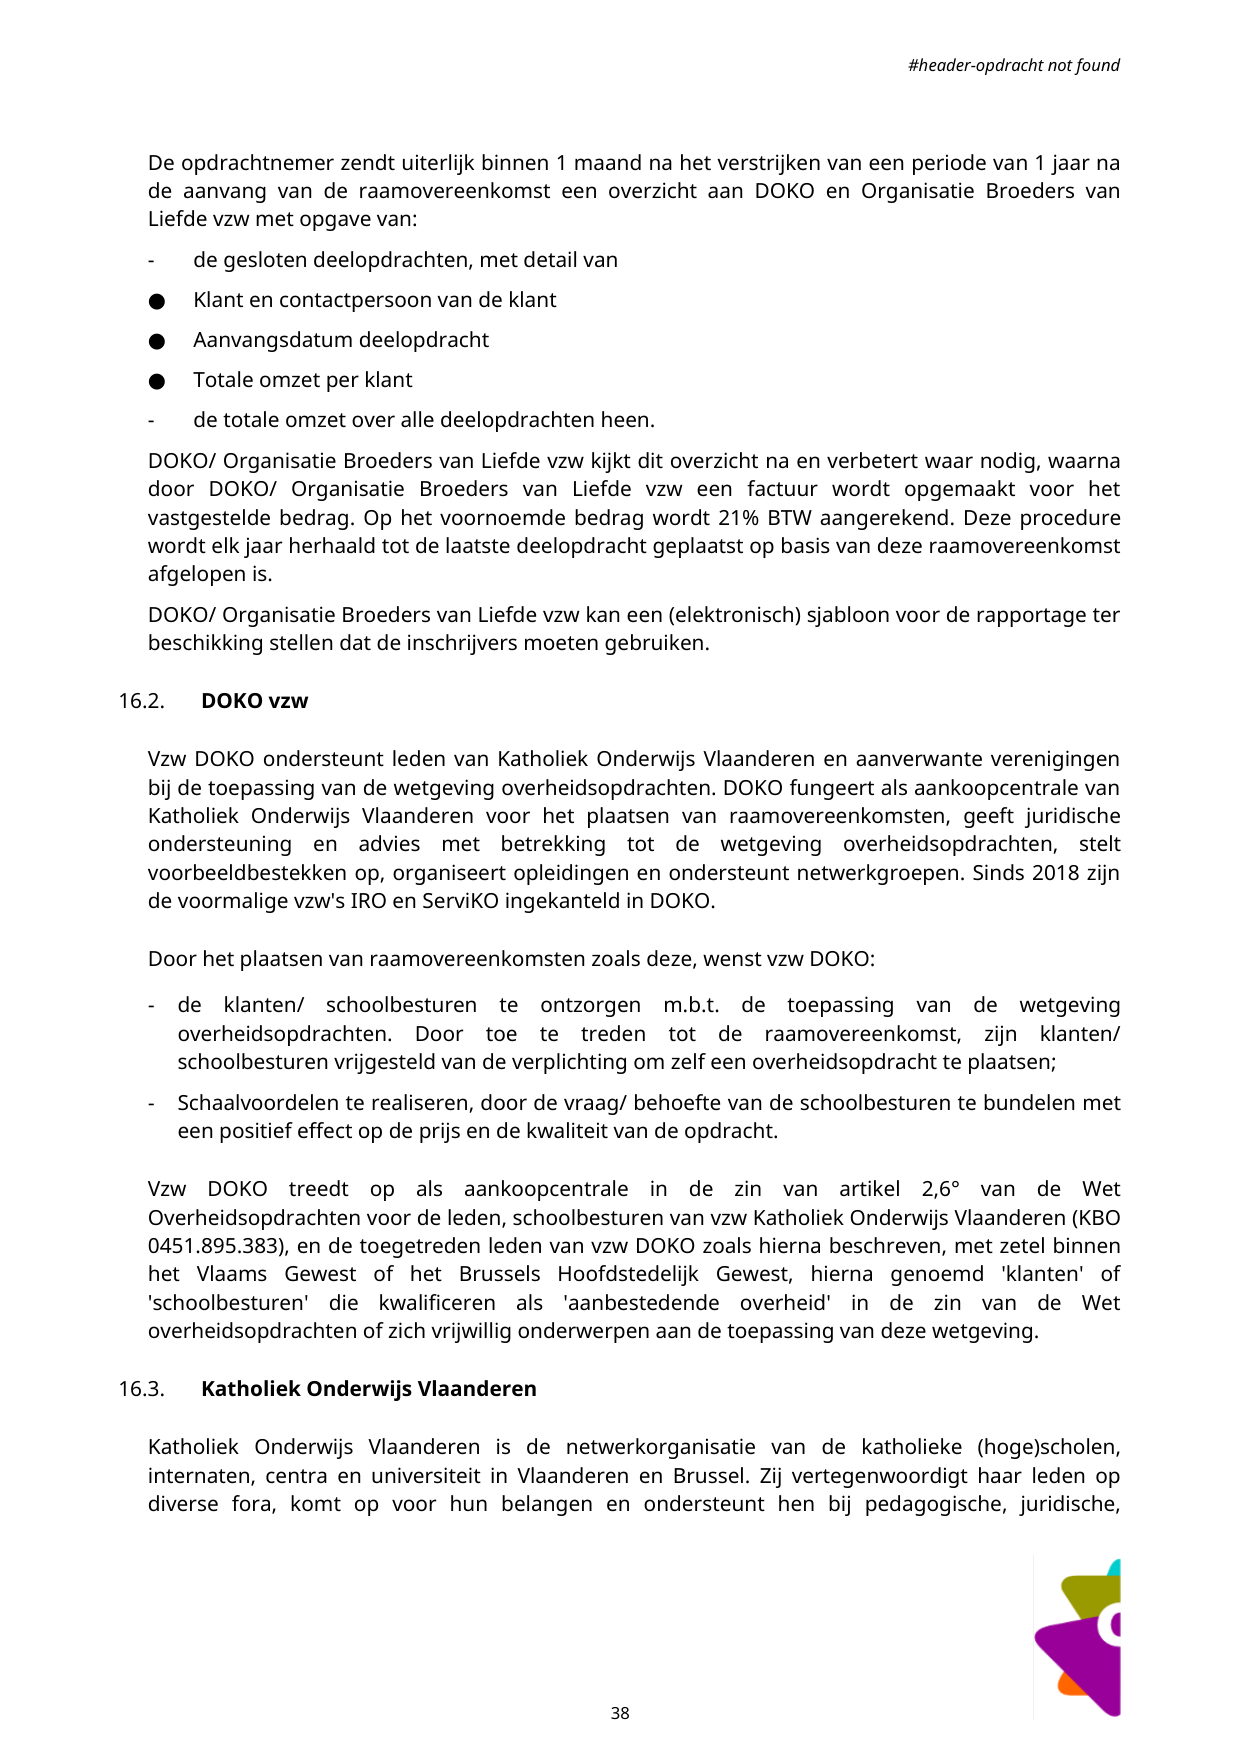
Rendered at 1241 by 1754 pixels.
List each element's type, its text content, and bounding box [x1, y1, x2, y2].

text ● Totale omzet per klant [148, 365, 1122, 394]
list Katholiek Onderwijs Vlaanderen [118, 1374, 1122, 1403]
text - de totale omzet over alle deelopdrachten heen. [148, 406, 1122, 434]
text Vzw DOKO treedt op als aankoopcentrale in de zin van artikel 2,6° van de Wet Overheidsopdrachten voor de leden, schoolbesturen van vzw Katholiek Onderwijs Vlaanderen (KBO 0451.895.383), en de toegetreden leden van vzw DOKO zoals hierna beschreven, met zetel binnen het Vlaams Gewest of het Brussels Hoofdstedelijk Gewest, hierna genoemd 'klanten' of 'schoolbesturen' die kwalificeren als 'aanbestedende overheid' in de zin van de Wet overheidsopdrachten of zich vrijwillig onderwerpen aan de toepassing van deze wetgeving. [148, 1174, 1122, 1345]
list DOKO vzw [118, 686, 1122, 715]
text ● Klant en contactpersoon van de klant [148, 285, 1122, 313]
picture [1032, 1555, 1123, 1720]
text DOKO/ Organisatie Broeders van Liefde vzw kan een (elektronisch) sjabloon voor de rapportage ter beschikking stellen dat de inschrijvers moeten gebruiken. [148, 600, 1122, 657]
text DOKO/ Organisatie Broeders van Liefde vzw kijkt dit overzicht na en verbetert waar nodig, waarna door DOKO/ Organisatie Broeders van Liefde vzw een factuur wordt opgemaakt voor het vastgestelde bedrag. Op het voornoemde bedrag wordt 21% BTW aangerekend. Deze procedure wordt elk jaar herhaald tot de laatste deelopdracht geplaatst op basis van deze raamovereenkomst afgelopen is. [148, 446, 1122, 588]
list Schaalvoordelen te realiseren, door de vraag/ behoefte van de schoolbesturen te bundelen met een positief effect op de prijs en de kwaliteit van de opdracht. [148, 1088, 1122, 1144]
text De opdrachtnemer zendt uiterlijk binnen 1 maand na het verstrijken van een periode van 1 jaar na de aanvang van de raamovereenkomst een overzicht aan DOKO en Organisatie Broeders van Liefde vzw met opgave van: [148, 148, 1122, 233]
text ● Aanvangsdatum deelopdracht [148, 325, 1122, 354]
list de klanten/ schoolbesturen te ontzorgen m.b.t. de toepassing van de wetgeving overheidsopdrachten. Door toe te treden tot de raamovereenkomst, zijn klanten/ schoolbesturen vrijgesteld van de verplichting om zelf een overheidsopdracht te plaatsen; [148, 991, 1122, 1076]
text - de gesloten deelopdrachten, met detail van [148, 245, 1122, 273]
text Vzw DOKO ondersteunt leden van Katholiek Onderwijs Vlaanderen en aanverwante verenigingen bij de toepassing van de wetgeving overheidsopdrachten. DOKO fungeert als aankoopcentrale van Katholiek Onderwijs Vlaanderen voor het plaatsen van raamovereenkomsten, geeft juridische ondersteuning en advies met betrekking tot de wetgeving overheidsopdrachten, stelt voorbeeldbestekken op, organiseert opleidingen en ondersteunt netwerkgroepen. Sinds 2018 zijn de voormalige vzw's IRO en ServiKO ingekanteld in DOKO. [148, 744, 1122, 915]
text Door het plaatsen van raamovereenkomsten zoals deze, wenst vzw DOKO: [148, 944, 1122, 973]
